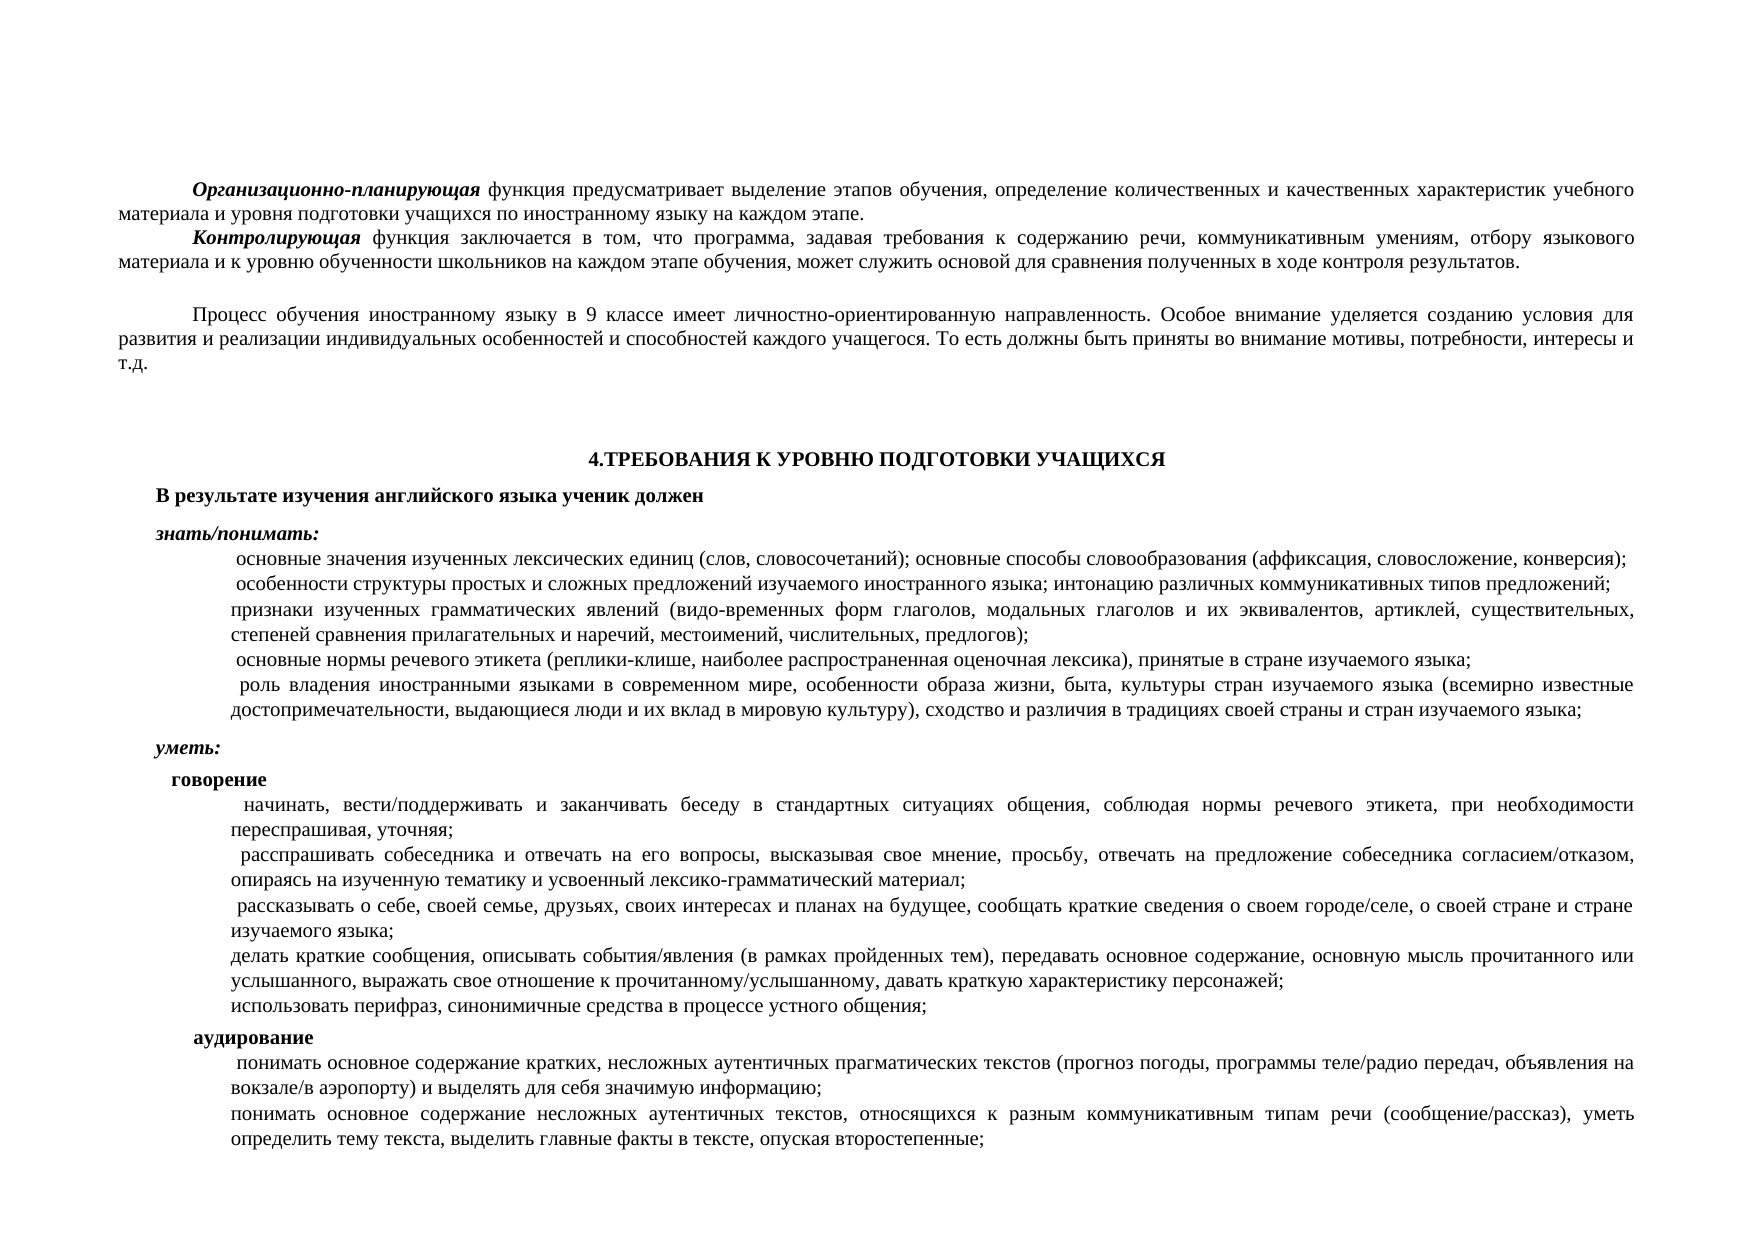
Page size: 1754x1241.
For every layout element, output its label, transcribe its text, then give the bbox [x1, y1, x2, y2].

text В результате изучения английского языка ученик должен [118, 483, 1636, 507]
text знать/понимать: [118, 521, 1636, 545]
text понимать основное содержание кратких, несложных аутентичных прагматических текстов (прогноз погоды, программы теле/радио передач, объявления на вокзале/в аэропорту) и выделять для себя значимую информацию; [231, 1050, 1636, 1099]
text роль владения иностранными языками в современном мире, особенности образа жизни, быта, культуры стран изучаемого языка (всемирно известные достопримечательности, выдающиеся люди и их вклад в мировую культуру), сходство и различия в традициях своей страны и стран изучаемого языка; [231, 672, 1636, 721]
text Процесс обучения иностранному языку в 9 классе имеет личностно-ориентированную направленность. Особое внимание уделяется созданию условия для развития и реализации индивидуальных особенностей и способностей каждого учащегося. То есть должны быть приняты во внимание мотивы, потребности, интересы и т.д. [118, 302, 1636, 374]
text особенности структуры простых и сложных предложений изучаемого иностранного языка; интонацию различных коммуникативных типов предложений; [231, 571, 1636, 595]
text говорение [118, 766, 1636, 791]
text использовать перифраз, синонимичные средства в процессе устного общения; [231, 993, 1636, 1017]
text понимать основное содержание несложных аутентичных текстов, относящихся к разным коммуникативным типам речи (сообщение/рассказ), уметь определить тему текста, выделить главные факты в тексте, опуская второстепенные; [231, 1100, 1636, 1150]
text основные нормы речевого этикета (реплики-клише, наиболее распространенная оценочная лексика), принятые в стране изучаемого языка; [231, 647, 1636, 671]
text аудирование [193, 1025, 1636, 1049]
text Контролирующая функция заключается в том, что программа, задавая требования к содержанию речи, коммуникативным умениям, отбору языкового материала и к уровню обученности школьников на каждом этапе обучения, может служить основой для сравнения полученных в ходе контроля результатов. [118, 225, 1636, 273]
text расспрашивать собеседника и отвечать на его вопросы, высказывая свое мнение, просьбу, отвечать на предложение собеседника согласием/отказом, опираясь на изученную тематику и усвоенный лексико-грамматический материал; [231, 842, 1636, 891]
text 4.ТРЕБОВАНИЯ К УРОВНЮ ПОДГОТОВКИ УЧАЩИХСЯ [118, 447, 1636, 471]
text начинать, вести/поддерживать и заканчивать беседу в стандартных ситуациях общения, соблюдая нормы речевого этикета, при необходимости переспрашивая, уточняя; [231, 792, 1636, 841]
text признаки изученных грамматических явлений (видо-временных форм глаголов, модальных глаголов и их эквивалентов, артиклей, существительных, степеней сравнения прилагательных и наречий, местоимений, числительных, предлогов); [231, 596, 1636, 646]
text делать краткие сообщения, описывать события/явления (в рамках пройденных тем), передавать основное содержание, основную мысль прочитанного или услышанного, выражать свое отношение к прочитанному/услышанному, давать краткую характеристику персонажей; [231, 943, 1636, 992]
text основные значения изученных лексических единиц (слов, словосочетаний); основные способы словообразования (аффиксация, словосложение, конверсия); [231, 546, 1636, 570]
text рассказывать о себе, своей семье, друзьях, своих интересах и планах на будущее, сообщать краткие сведения о своем городе/селе, о своей стране и стране изучаемого языка; [231, 892, 1636, 942]
text уметь: [118, 735, 1636, 759]
text Организационно-планирующая функция предусматривает выделение этапов обучения, определение количественных и качественных характеристик учебного материала и уровня подготовки учащихся по иностранному языку на каждом этапе. [118, 177, 1636, 225]
